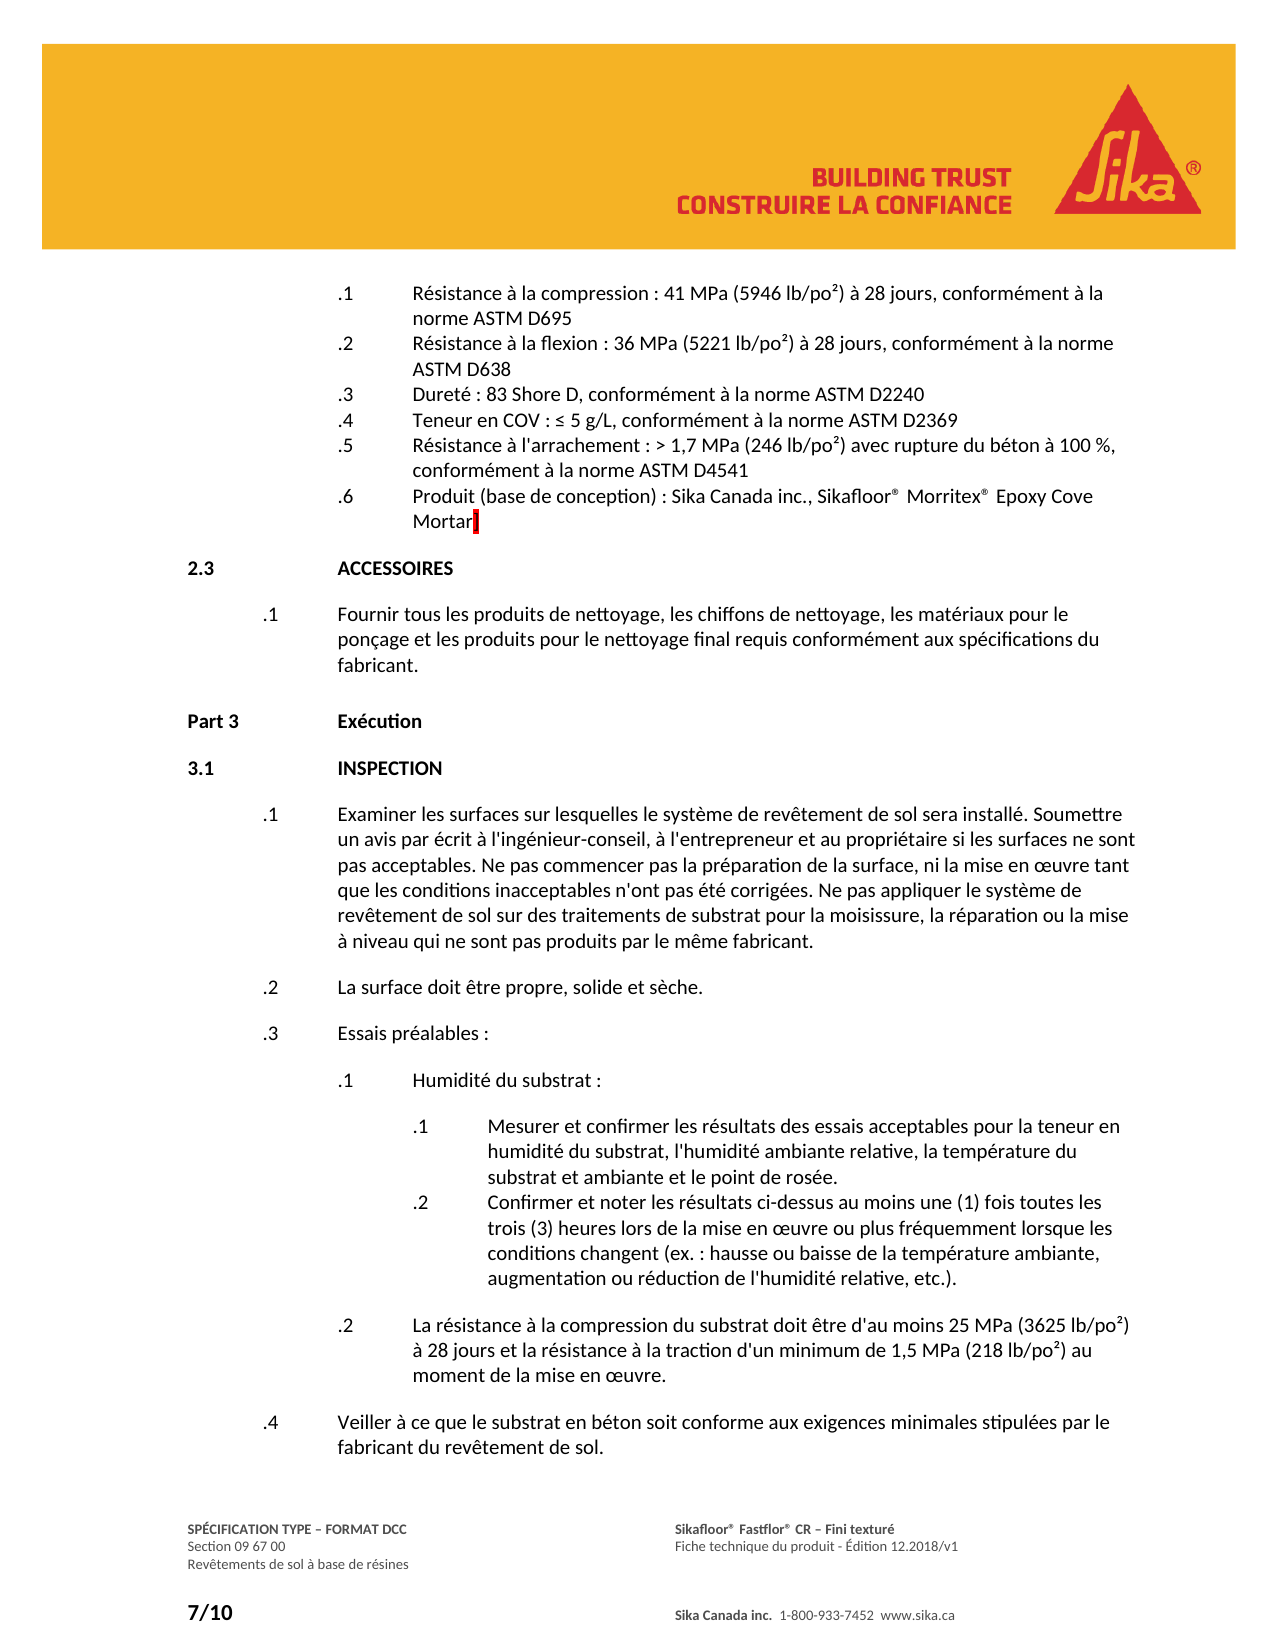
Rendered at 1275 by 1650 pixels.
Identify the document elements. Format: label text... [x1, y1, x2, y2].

picture [677, 84, 1202, 214]
subtitle Humidité du substrat : [337, 1067, 1137, 1092]
subtitle Fournir tous les produits de nettoyage, les chiffons de nettoyage, les matériaux pour le ponçage et les produits pour le nettoyage final requis conformément aux spécifications du fabricant. [262, 601, 1137, 677]
subtitle accessoires [187, 555, 1137, 580]
subtitle Confirmer et noter les résultats ci-dessus au moins une (1) fois toutes les trois (3) heures lors de la mise en œuvre ou plus fréquemment lorsque les conditions changent (ex. : hausse ou baisse de la température ambiante, augmentation ou réduction de l'humidité relative, etc.). [412, 1189, 1137, 1291]
subtitle Résistance à la flexion : 36 MPa (5221 lb/po²) à 28 jours, conformément à la norme ASTM D638 [337, 331, 1137, 381]
subtitle INSPECTION [187, 755, 1137, 780]
subtitle Résistance à la compression : 41 MPa (5946 lb/po²) à 28 jours, conformément à la norme ASTM D695 [337, 150, 1137, 331]
subtitle Teneur en COV : ≤ 5 g/L, conformément à la norme ASTM D2369 [337, 407, 1137, 432]
subtitle Mesurer et confirmer les résultats des essais acceptables pour la teneur en humidité du substrat, l'humidité ambiante relative, la température du substrat et ambiante et le point de rosée. [412, 1113, 1137, 1189]
subtitle Produit (base de conception) : Sika Canada inc., Sikafloor® Morritex® Epoxy Cove Mortar] [337, 483, 1137, 534]
subtitle Examiner les surfaces sur lesquelles le système de revêtement de sol sera installé. Soumettre un avis par écrit à l'ingénieur-conseil, à l'entrepreneur et au propriétaire si les surfaces ne sont pas acceptables. Ne pas commencer pas la préparation de la surface, ni la mise en œuvre tant que les conditions inacceptables n'ont pas été corrigées. Ne pas appliquer le système de revêtement de sol sur des traitements de substrat pour la moisissure, la réparation ou la mise à niveau qui ne sont pas produits par le même fabricant. [262, 801, 1137, 953]
subtitle Exécution [187, 708, 1137, 734]
subtitle Résistance à l'arrachement : > 1,7 MPa (246 lb/po²) avec rupture du béton à 100 %, conformément à la norme ASTM D4541 [337, 432, 1137, 483]
subtitle La surface doit être propre, solide et sèche. [262, 974, 1137, 1000]
subtitle La résistance à la compression du substrat doit être d'au moins 25 MPa (3625 lb/po²) à 28 jours et la résistance à la traction d'un minimum de 1,5 MPa (218 lb/po²) au moment de la mise en œuvre. [337, 1312, 1137, 1388]
subtitle Veiller à ce que le substrat en béton soit conforme aux exigences minimales stipulées par le fabricant du revêtement de sol. [262, 1409, 1137, 1460]
subtitle Essais préalables : [262, 1021, 1137, 1046]
subtitle Dureté : 83 Shore D, conformément à la norme ASTM D2240 [337, 381, 1137, 407]
